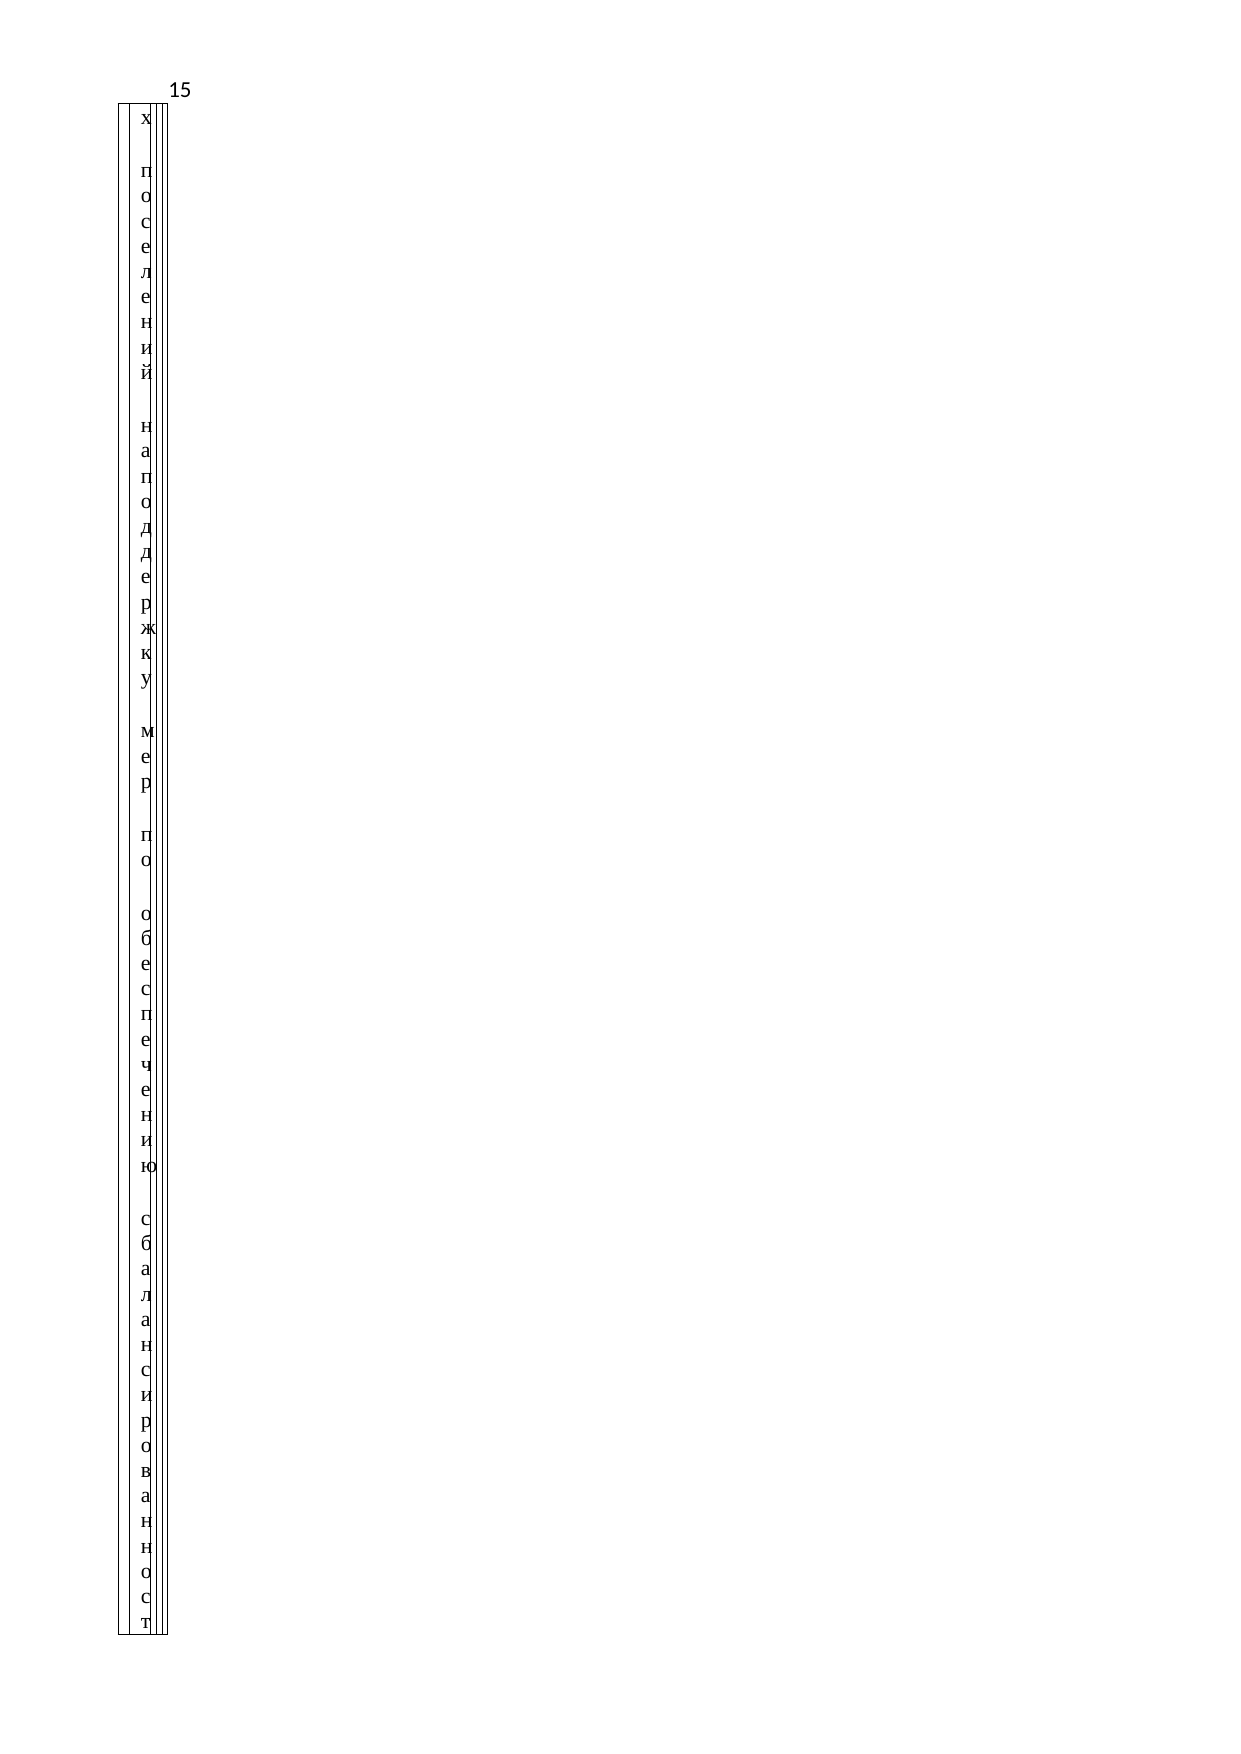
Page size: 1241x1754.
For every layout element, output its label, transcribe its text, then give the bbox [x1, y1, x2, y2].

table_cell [119, 104, 129, 1633]
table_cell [130, 104, 150, 1633]
